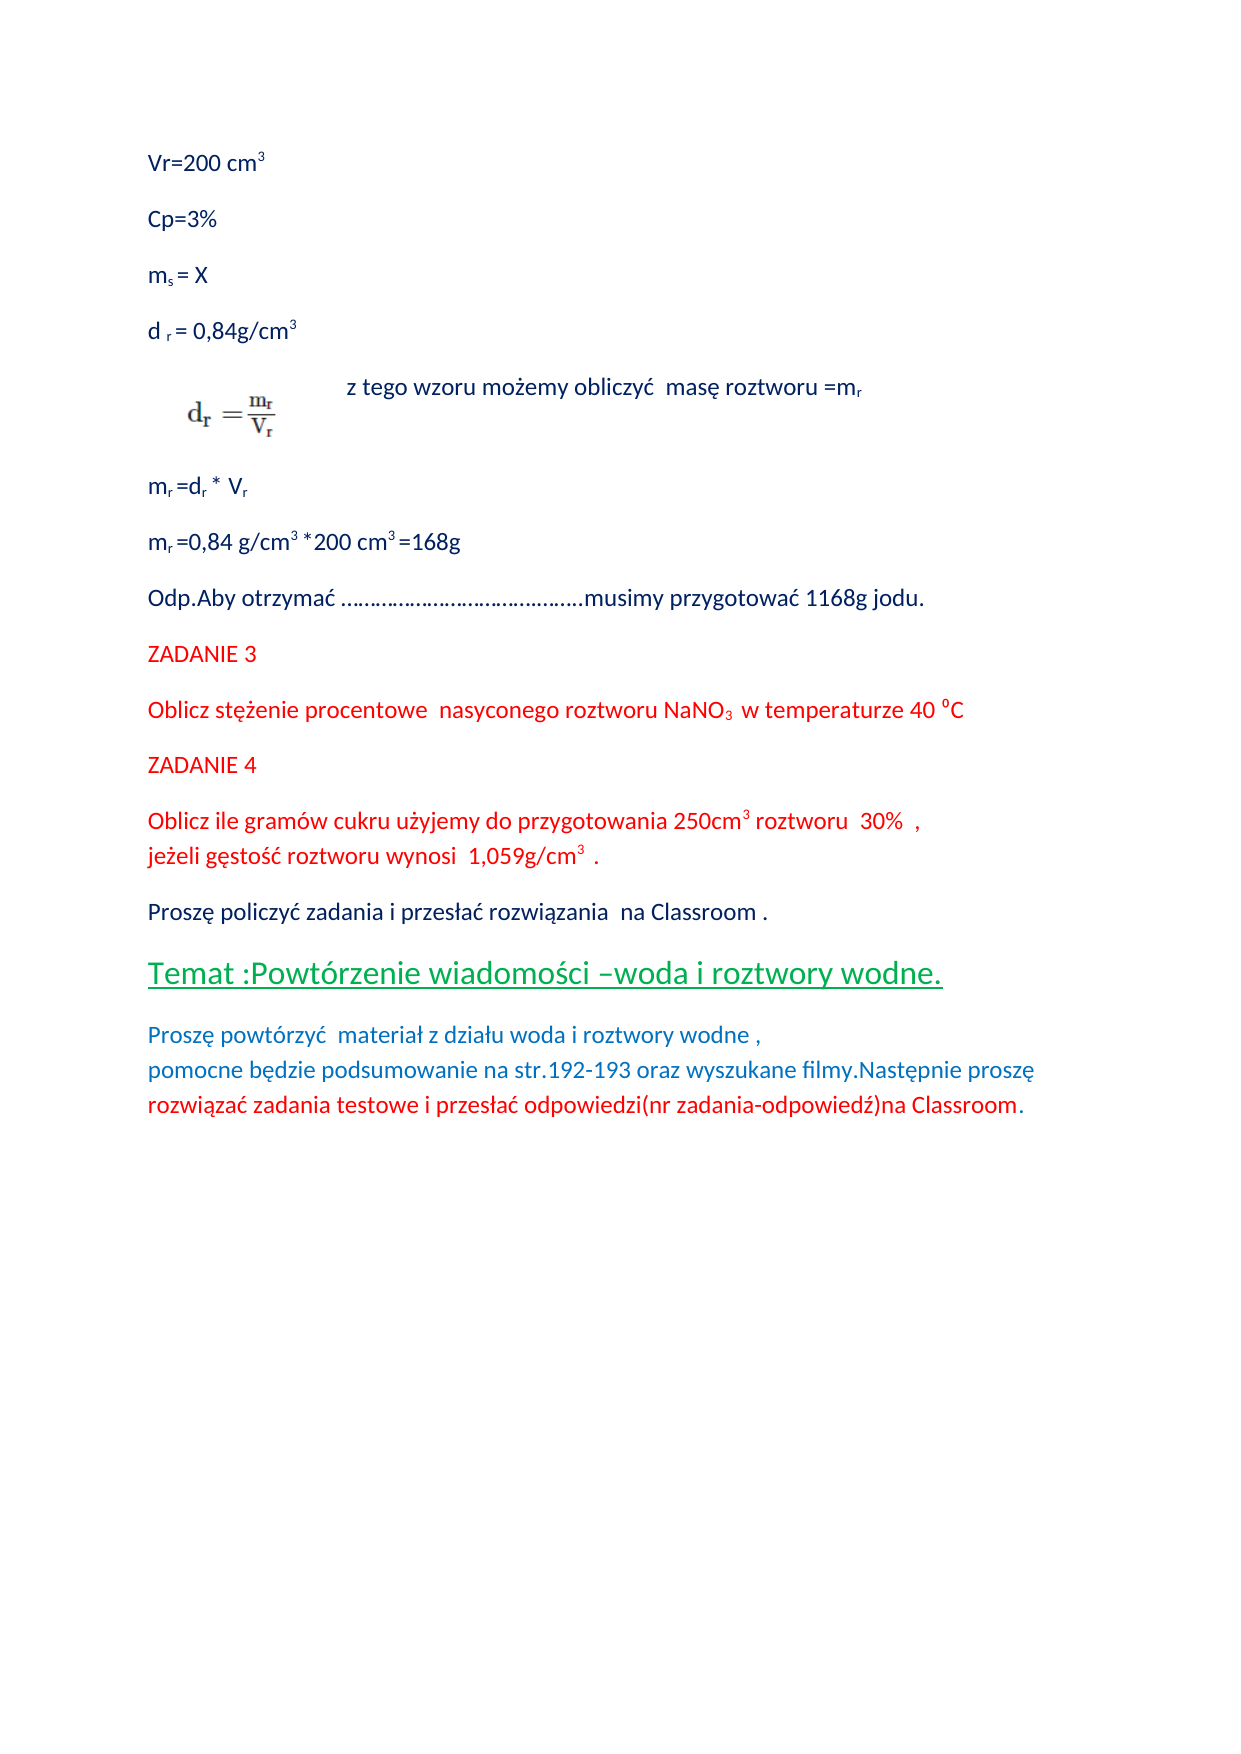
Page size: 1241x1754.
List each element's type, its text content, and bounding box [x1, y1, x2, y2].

text ms = X [148, 259, 1093, 290]
text ZADANIE 4 [148, 749, 1093, 780]
text Oblicz ile gramów cukru użyjemy do przygotowania 250cm3 roztworu 30% , jeżeli gęstość roztworu wynosi 1,059g/cm3 . [148, 805, 1093, 871]
text mr =0,84 g/cm3 *200 cm3 =168g [148, 526, 1093, 557]
text Cp=3% [148, 203, 1093, 234]
text Proszę policzyć zadania i przesłać rozwiązania na Classroom . [148, 896, 1093, 927]
text Temat :Powtórzenie wiadomości –woda i roztwory wodne. [148, 952, 1093, 993]
text Vr=200 cm3 [148, 148, 1093, 178]
text Proszę powtórzyć materiał z działu woda i roztwory wodne , pomocne będzie podsumowanie na str.192-193 oraz wyszukane filmy.Następnie proszę rozwiązać zadania testowe i przesłać odpowiedzi(nr zadania-odpowiedź)na Classroom. [148, 1020, 1093, 1120]
text Odp.Aby otrzymać …………………………….……..musimy przygotować 1168g jodu. [148, 582, 1093, 613]
text d r = 0,84g/cm3 [148, 315, 1093, 346]
text z tego wzoru możemy obliczyć masę roztworu =mr mr =dr * Vr [148, 371, 1093, 501]
text Oblicz stężenie procentowe nasyconego roztworu NaNO3 w temperaturze 40 ⁰C [148, 694, 1093, 724]
picture [147, 371, 317, 466]
text ZADANIE 3 [148, 638, 1093, 668]
